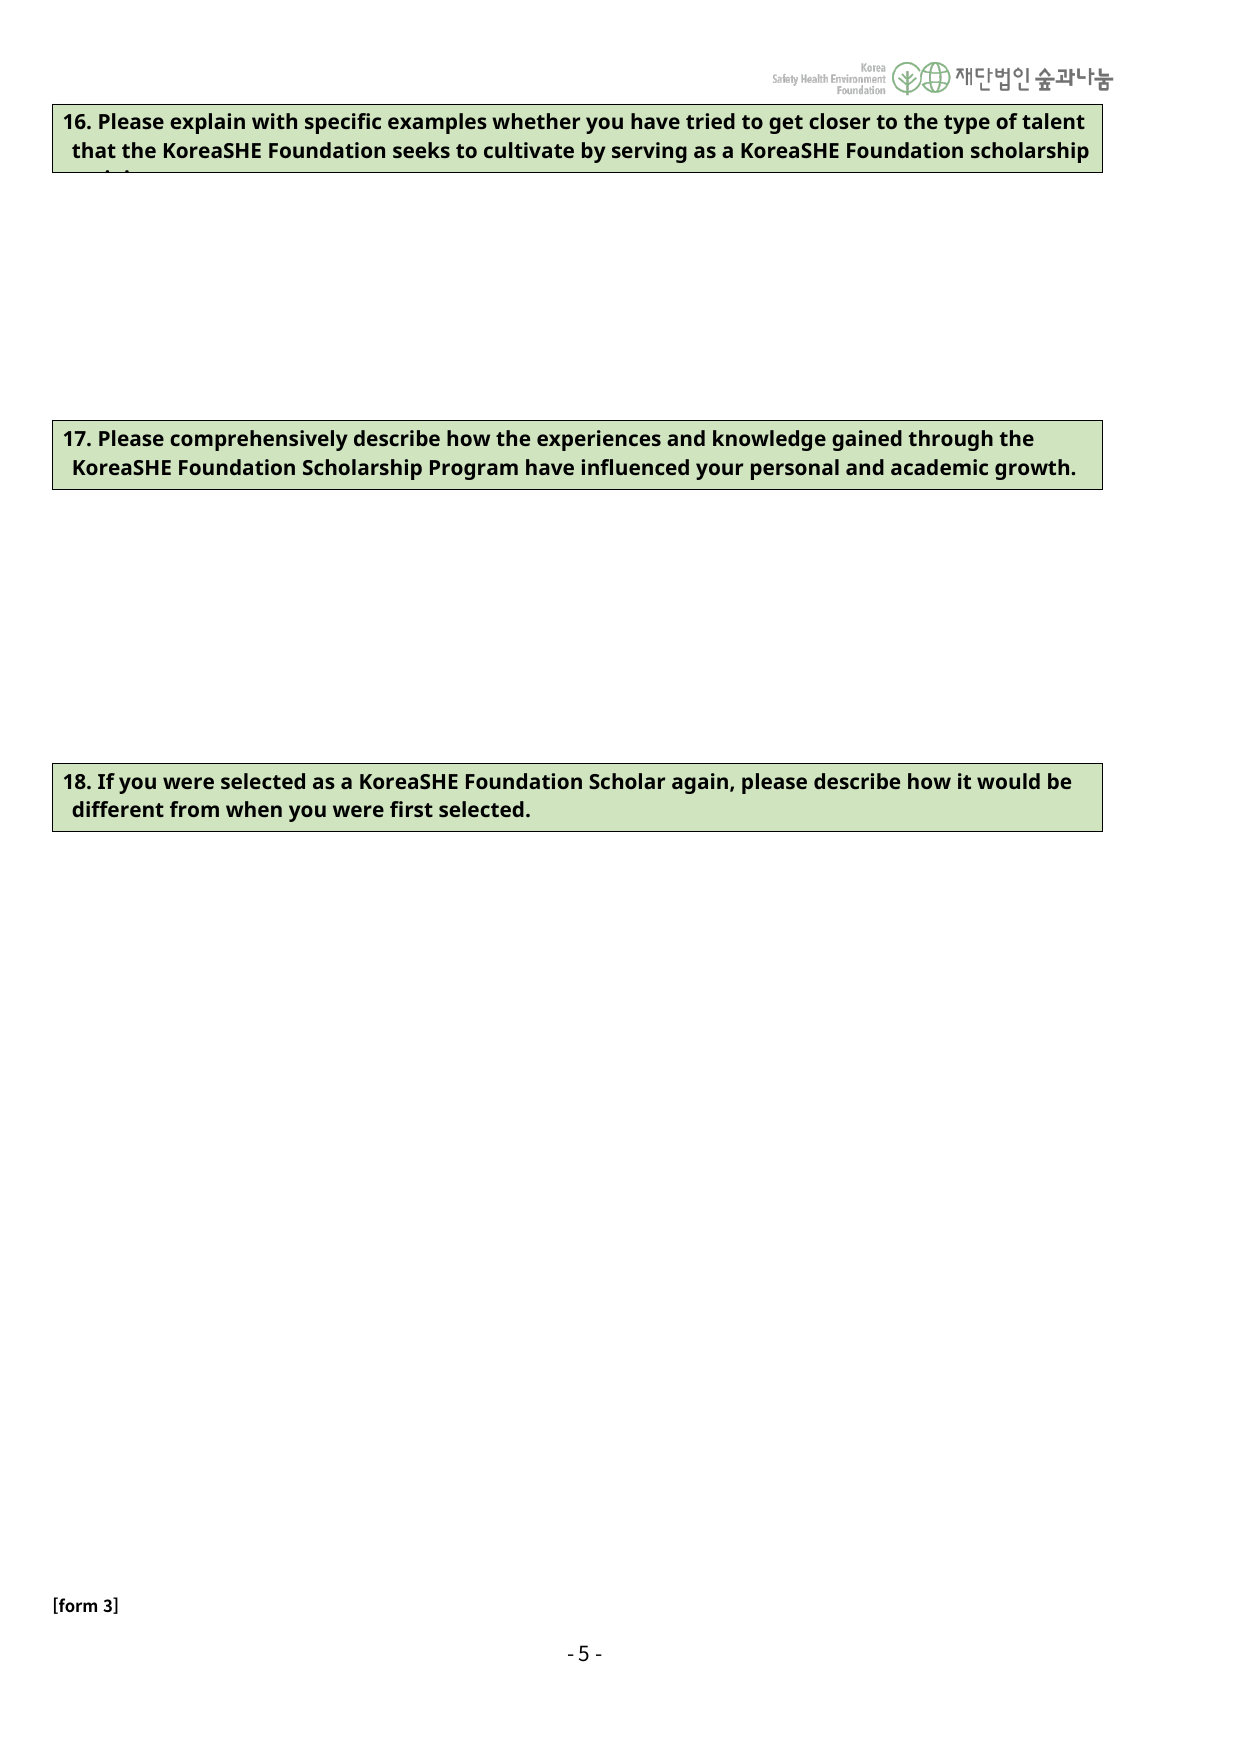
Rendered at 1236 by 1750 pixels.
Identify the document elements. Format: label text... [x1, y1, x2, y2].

text [form 3] [52, 1593, 1133, 1617]
picture [760, 51, 1124, 104]
